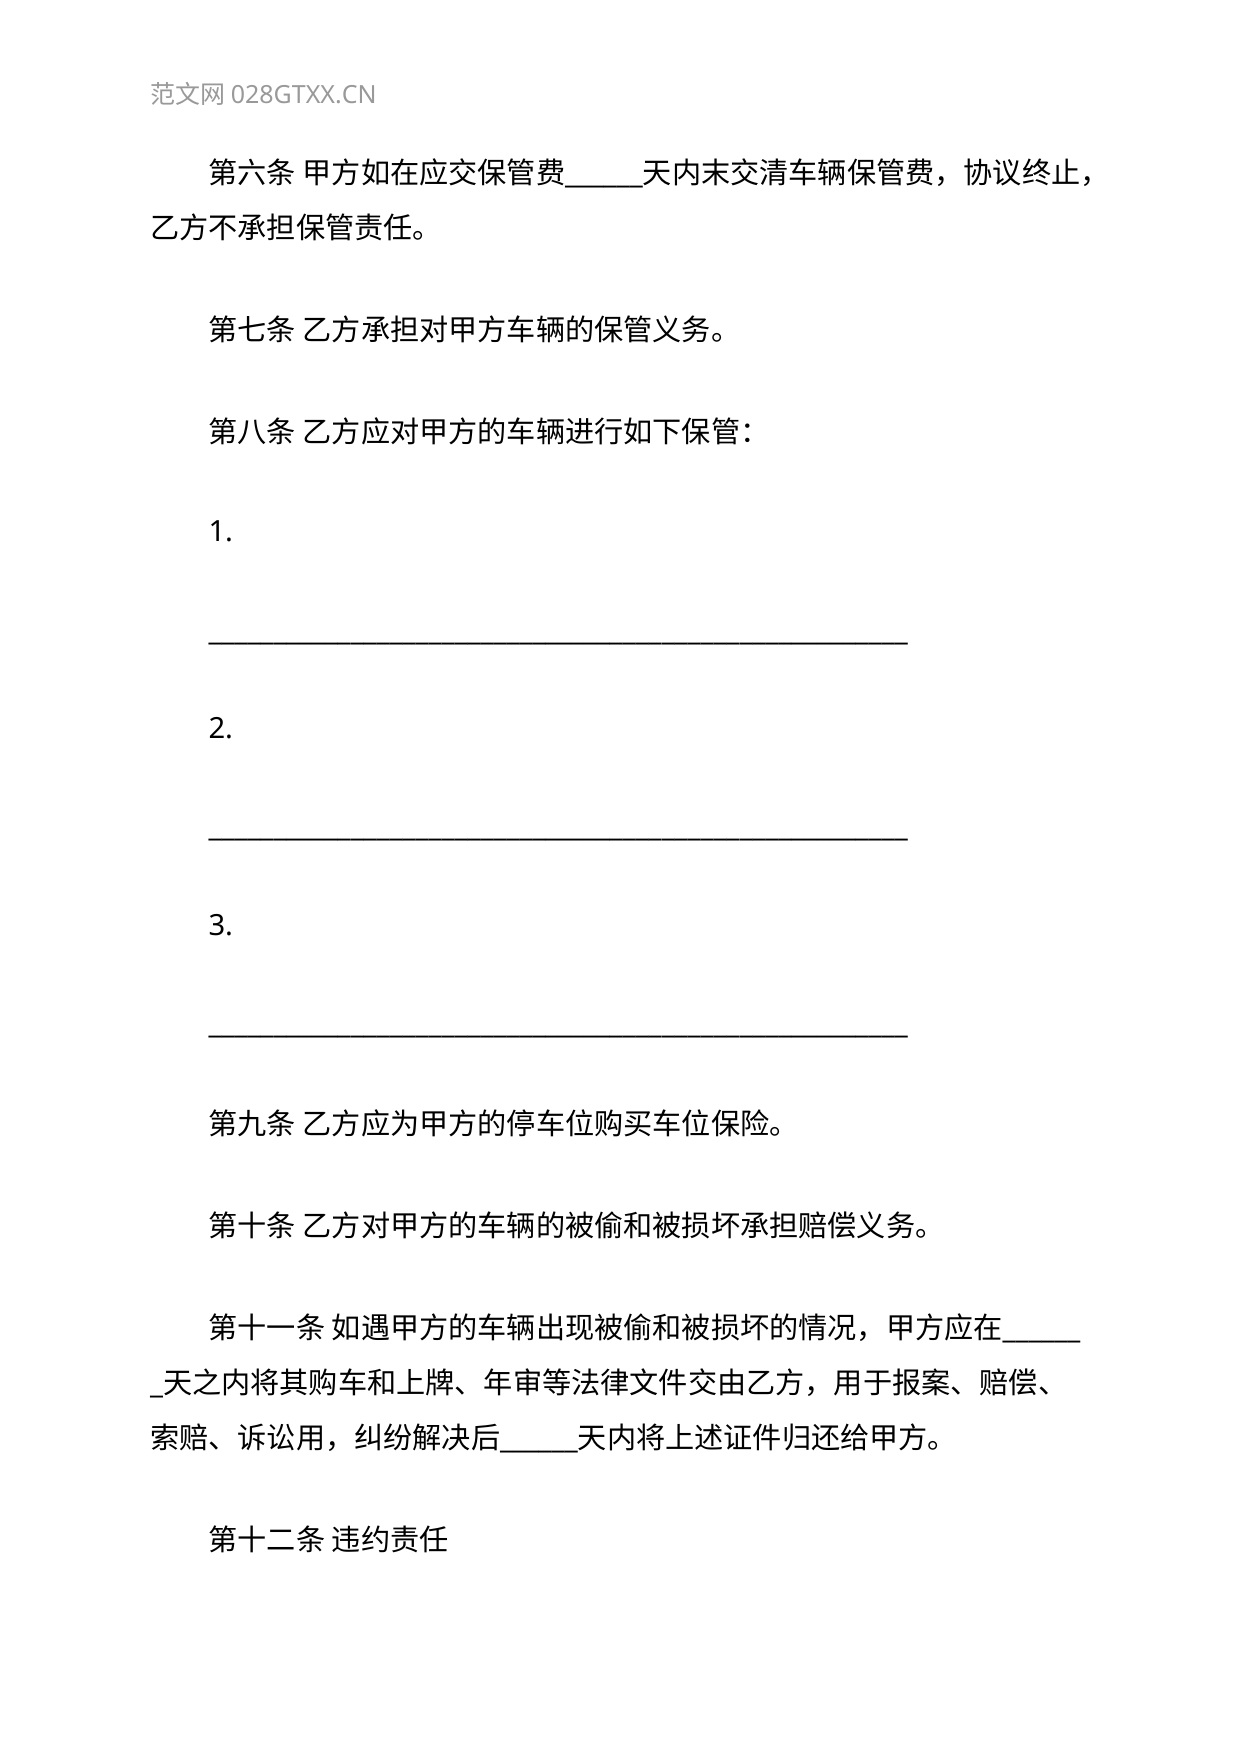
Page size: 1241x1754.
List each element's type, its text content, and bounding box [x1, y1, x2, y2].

text ______________________________________________________ [150, 806, 1090, 845]
text 第六条 甲方如在应交保管费______天内末交清车辆保管费，协议终止，乙方不承担保管责任。 [150, 150, 1090, 247]
text ______________________________________________________ [150, 609, 1090, 648]
text 第十一条 如遇甲方的车辆出现被偷和被损坏的情况，甲方应在_______天之内将其购车和上牌、年审等法律文件交由乙方，用于报案、赔偿、索赔、诉讼用，纠纷解决后______天内将上述证件归还给甲方。 [150, 1304, 1090, 1457]
text 第八条 乙方应对甲方的车辆进行如下保管： [150, 408, 1090, 451]
text 第七条 乙方承担对甲方车辆的保管义务。 [150, 307, 1090, 349]
text ______________________________________________________ [150, 1002, 1090, 1042]
text 1. [150, 510, 1090, 550]
text 第十条 乙方对甲方的车辆的被偷和被损坏承担赔偿义务。 [150, 1203, 1090, 1245]
text 2. [150, 707, 1090, 747]
text 第十二条 违约责任 [150, 1516, 1090, 1559]
text 3. [150, 904, 1090, 944]
text 第九条 乙方应为甲方的停车位购买车位保险。 [150, 1101, 1090, 1143]
